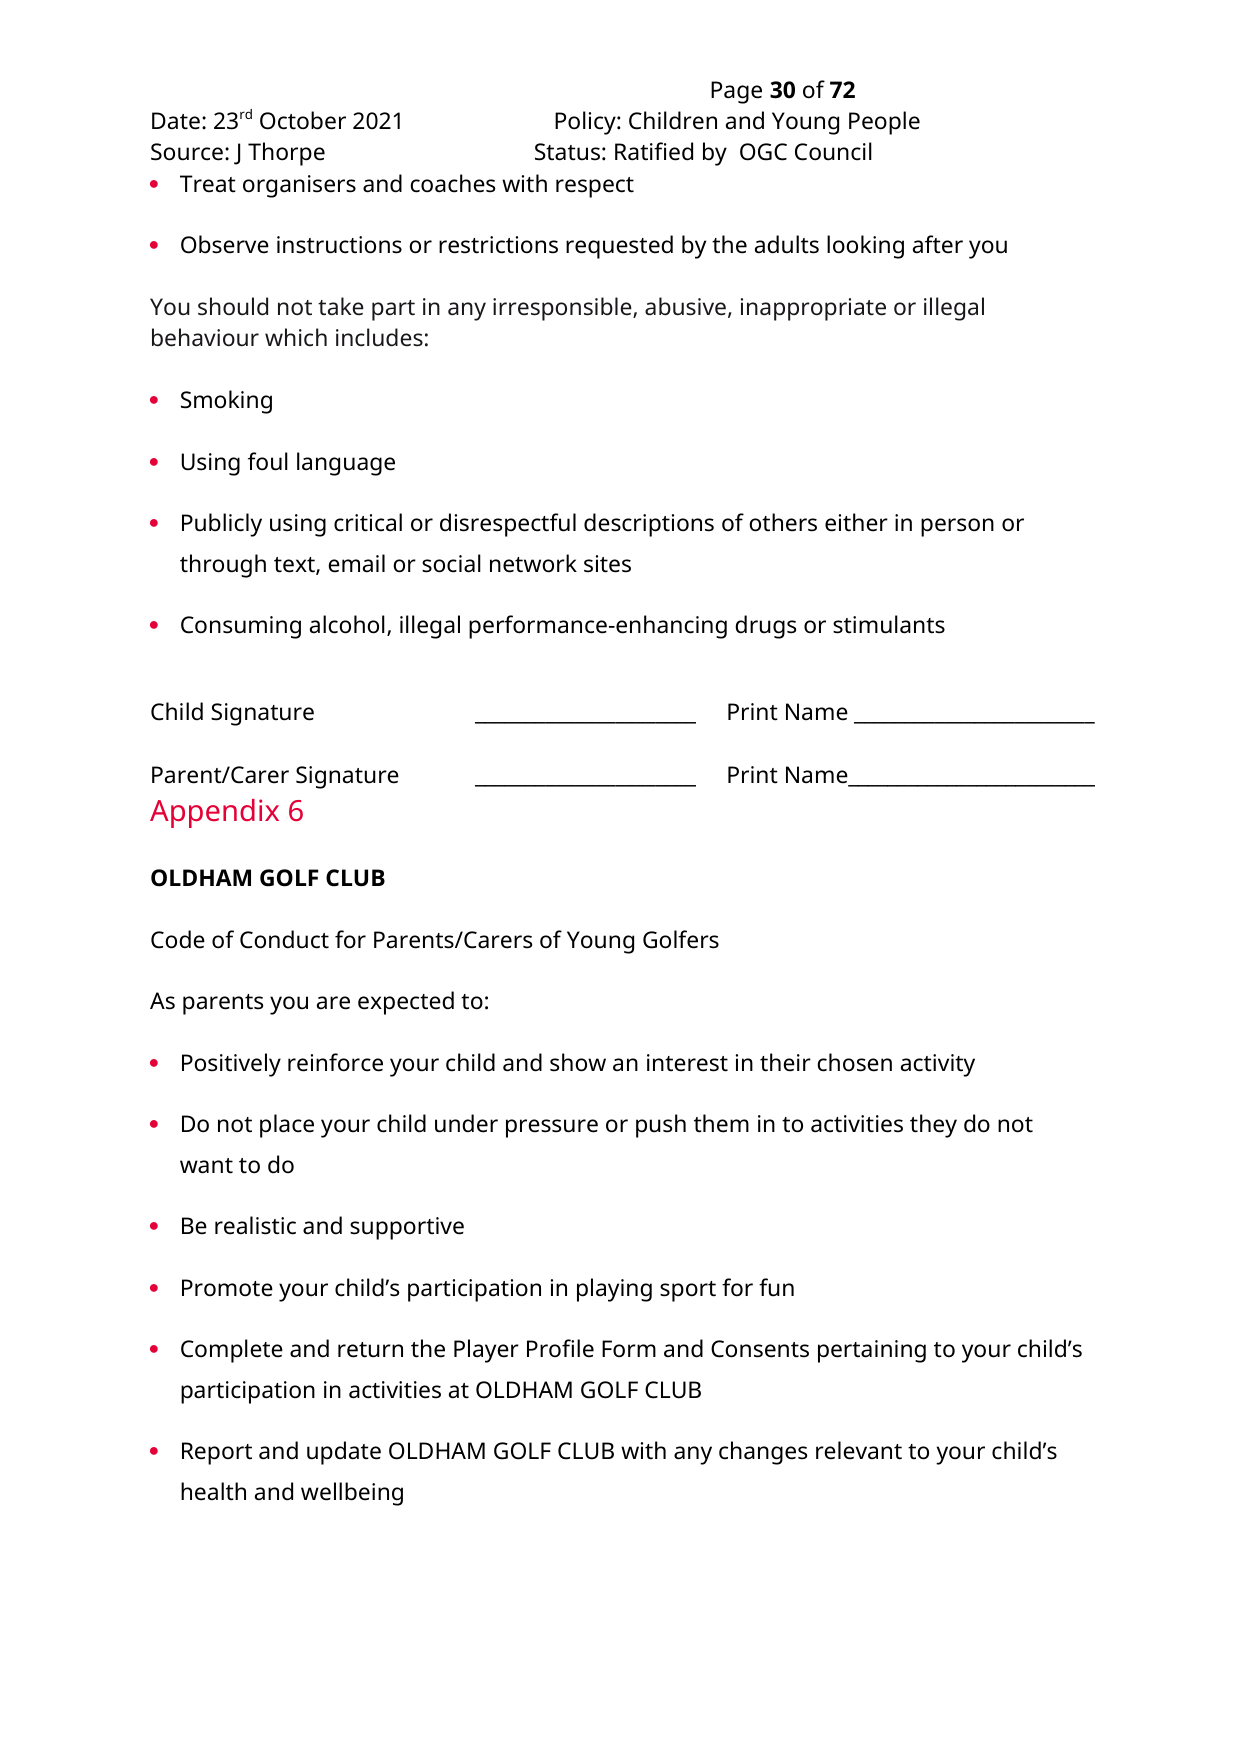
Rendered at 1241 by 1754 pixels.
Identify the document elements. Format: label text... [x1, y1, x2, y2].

list Smoking [150, 384, 1090, 415]
subtitle Appendix 6 [150, 790, 1090, 829]
list Publicly using critical or disrespectful descriptions of others either in person or through text, email or social network sites [150, 507, 1090, 579]
text Code of Conduct for Parents/Carers of Young Golfers [150, 924, 1090, 955]
list Observe instructions or restrictions requested by the adults looking after you [150, 229, 1090, 260]
list Be realistic and supportive [150, 1210, 1090, 1241]
list Using foul language [150, 446, 1090, 477]
list Treat organisers and coaches with respect [150, 167, 1090, 199]
text You should not take part in any irresponsible, abusive, inappropriate or illegal behaviour which includes: [150, 290, 1090, 353]
list Positively reinforce your child and show an interest in their chosen activity [150, 1047, 1090, 1078]
list Report and update OLDHAM GOLF CLUB with any changes relevant to your child’s health and wellbeing [150, 1435, 1090, 1507]
list Complete and return the Player Profile Form and Consents pertaining to your child’s participation in activities at OLDHAM GOLF CLUB [150, 1333, 1090, 1405]
text Child Signature Print Name [150, 696, 1090, 727]
list Consuming alcohol, illegal performance-enhancing drugs or stimulants [150, 609, 1090, 640]
text As parents you are expected to: [150, 985, 1090, 1016]
list Promote your child’s participation in playing sport for fun [150, 1272, 1090, 1303]
text Parent/Carer Signature Print Name [150, 759, 1090, 790]
text OLDHAM GOLF CLUB [150, 862, 1090, 893]
list Do not place your child under pressure or push them in to activities they do not want to do [150, 1108, 1090, 1180]
